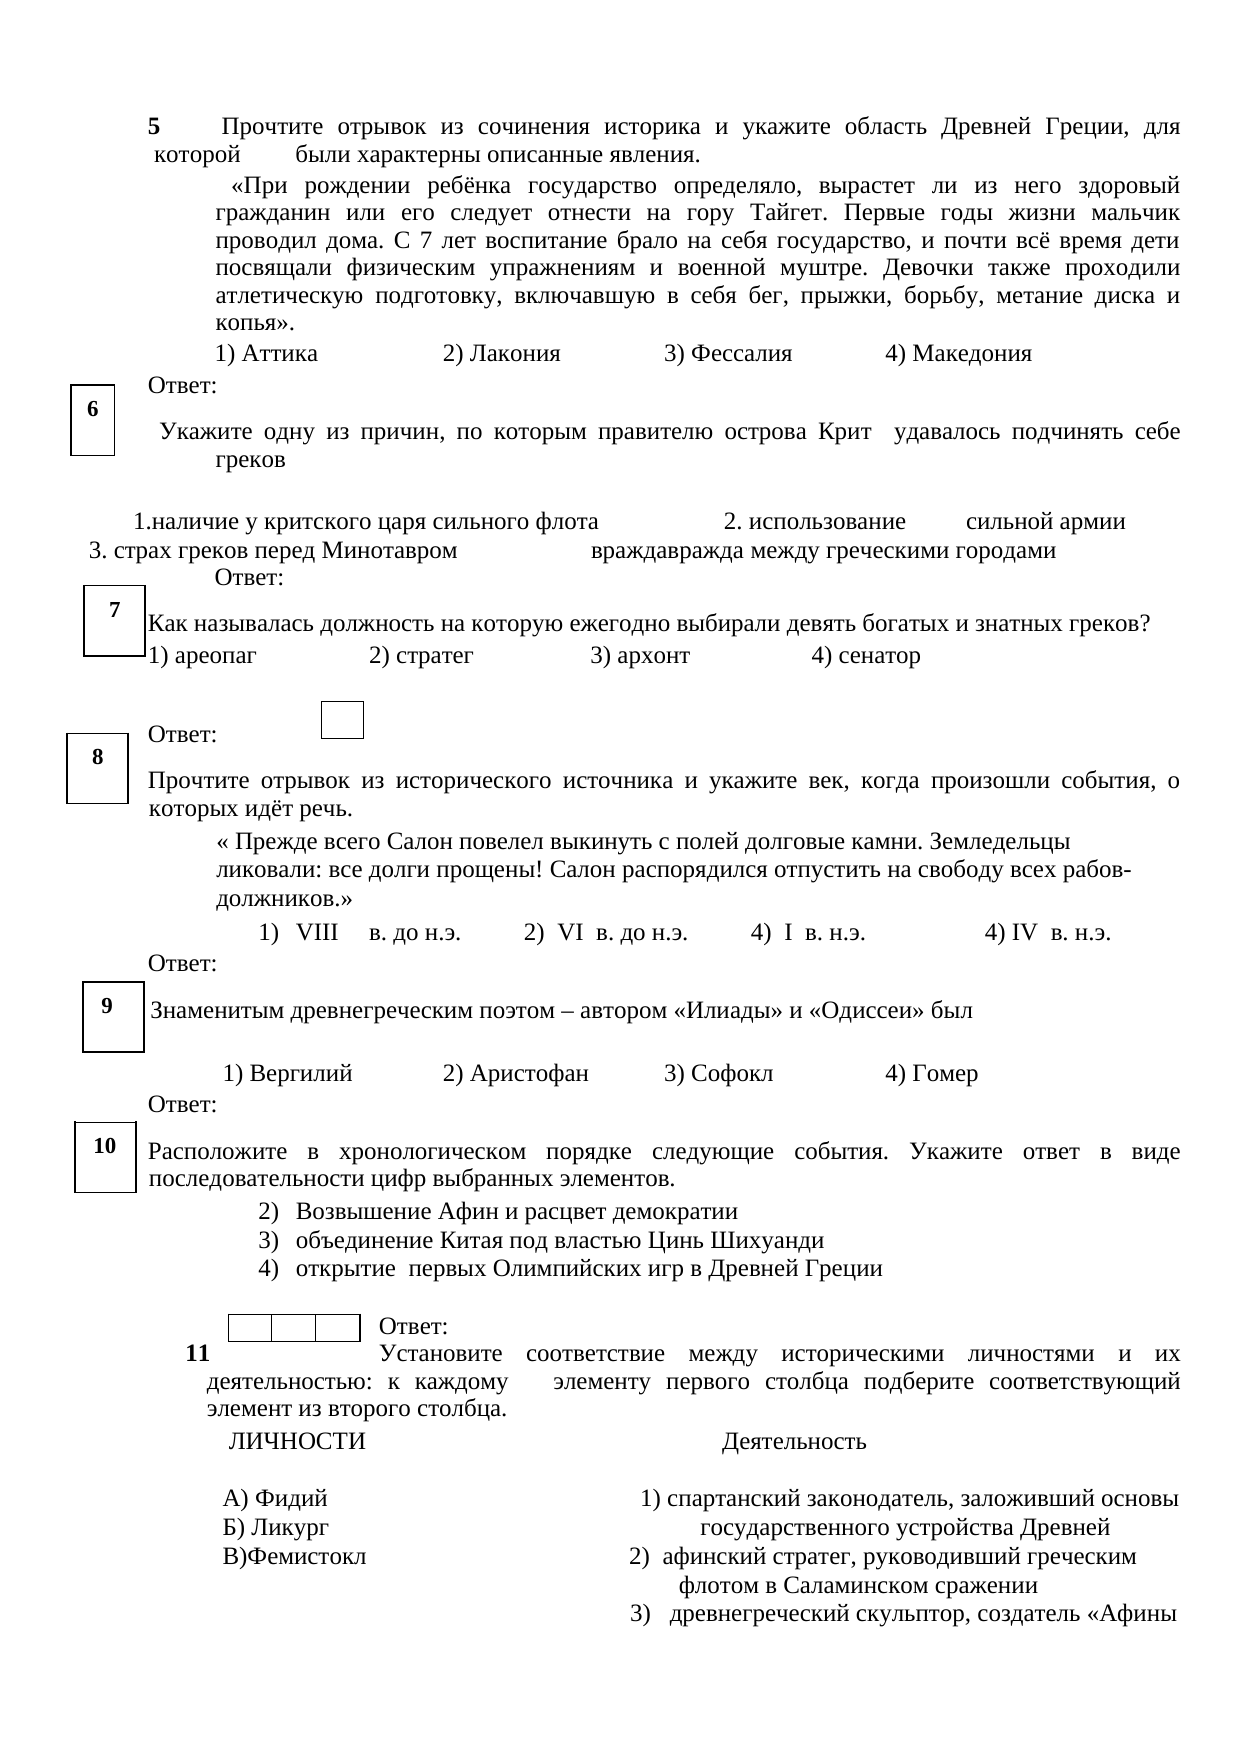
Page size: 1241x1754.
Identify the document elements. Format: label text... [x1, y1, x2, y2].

table_header [229, 1315, 271, 1341]
text флотом в Саламинском сражении [222, 1570, 1181, 1598]
text Ответ: [148, 950, 367, 977]
text 1) ареопаг 2) стратег 3) архонт 4) сенатор [148, 641, 1181, 668]
text Укажите одну из причин, по которым правителю острова Крит удавалось подчинять себе греков [148, 418, 1181, 472]
table_header 10 [76, 1123, 135, 1192]
table_header 8 [68, 734, 127, 803]
list объединение Китая под властью Цинь Шихуанди [258, 1225, 1181, 1253]
text Ответ: [148, 371, 367, 398]
text Ответ: [148, 1091, 367, 1118]
list VIII в. до н.э. 2) VI в. до н.э. 4) I в. н.э. 4) IV в. н.э. [258, 917, 1183, 945]
table_header [316, 1315, 359, 1341]
text Знаменитым древнегреческим поэтом – автором «Илиады» и «Одиссеи» был [148, 996, 1030, 1023]
table_header 7 [85, 586, 144, 655]
text 3) древнегреческий скульптор, создатель «Афины [236, 1598, 1181, 1627]
text Ответ: [148, 1311, 1181, 1340]
list открытие первых Олимпийских игр в Древней Греции [258, 1253, 1181, 1282]
text 5 Прочтите отрывок из сочинения историка и укажите область Древней Греции, для которой были характерны описанные явления. [148, 113, 1181, 167]
text 2. использование сильной армии [724, 506, 1181, 535]
text 1) Аттика 2) Лакония 3) Фессалия 4) Македония [214, 340, 1181, 367]
table_header 6 [72, 386, 114, 454]
text Ответ: [214, 563, 367, 591]
text Расположите в хронологическом порядке следующие события. Укажите ответ в виде последовательности цифр выбранных элементов. [148, 1137, 1181, 1192]
text враждавражда между греческими городами [664, 535, 1181, 563]
text « Прежде всего Салон повелел выкинуть с полей долговые камни. Земледельцы ликовали: все долги прощены! Салон распорядился отпустить на свободу всех рабов-должников.» [216, 826, 1181, 912]
table_header [322, 702, 363, 738]
text Прочтите отрывок из исторического источника и укажите век, когда произошли события, о которых идёт речь. [148, 767, 1181, 822]
text 11 Установите соответствие между историческими личностями и их деятельностью: к каждому элементу первого столбца подберите соответствующий элемент из второго столбца. [74, 1340, 1181, 1422]
text 1.наличие у критского царя сильного флота 3. страх греков перед Минотавром [88, 506, 664, 563]
list Возвышение Афин и расцвет демократии [258, 1196, 1181, 1225]
table_header [272, 1315, 315, 1341]
table_header 9 [84, 983, 143, 1051]
text ЛИЧНОСТИ Деятельность [222, 1426, 1181, 1455]
text Как называлась должность на которую ежегодно выбирали девять богатых и знатных греков? [148, 610, 1181, 637]
text 1) Вергилий 2) Аристофан 3) Софокл 4) Гомер [222, 1059, 1181, 1087]
text Ответ: [148, 721, 367, 748]
text «При рождении ребёнка государство определяло, вырастет ли из него здоровый гражданин или его следует отнести на гору Тайгет. Первые годы жизни мальчик проводил дома. С 7 лет воспитание брало на себя государство, и почти всё время дети посвящали физическим упражнениям и военной муштре. Девочки также проходили атлетическую подготовку, включавшую в себя бег, прыжки, борьбу, метание диска и копья». [214, 172, 1181, 336]
text А) Фидий 1) спартанский законодатель, заложивший основы [222, 1483, 1181, 1512]
text Б) Ликург государственного устройства Древней В)Фемистокл 2) афинский стратег, руководивший греческим [222, 1512, 1181, 1570]
